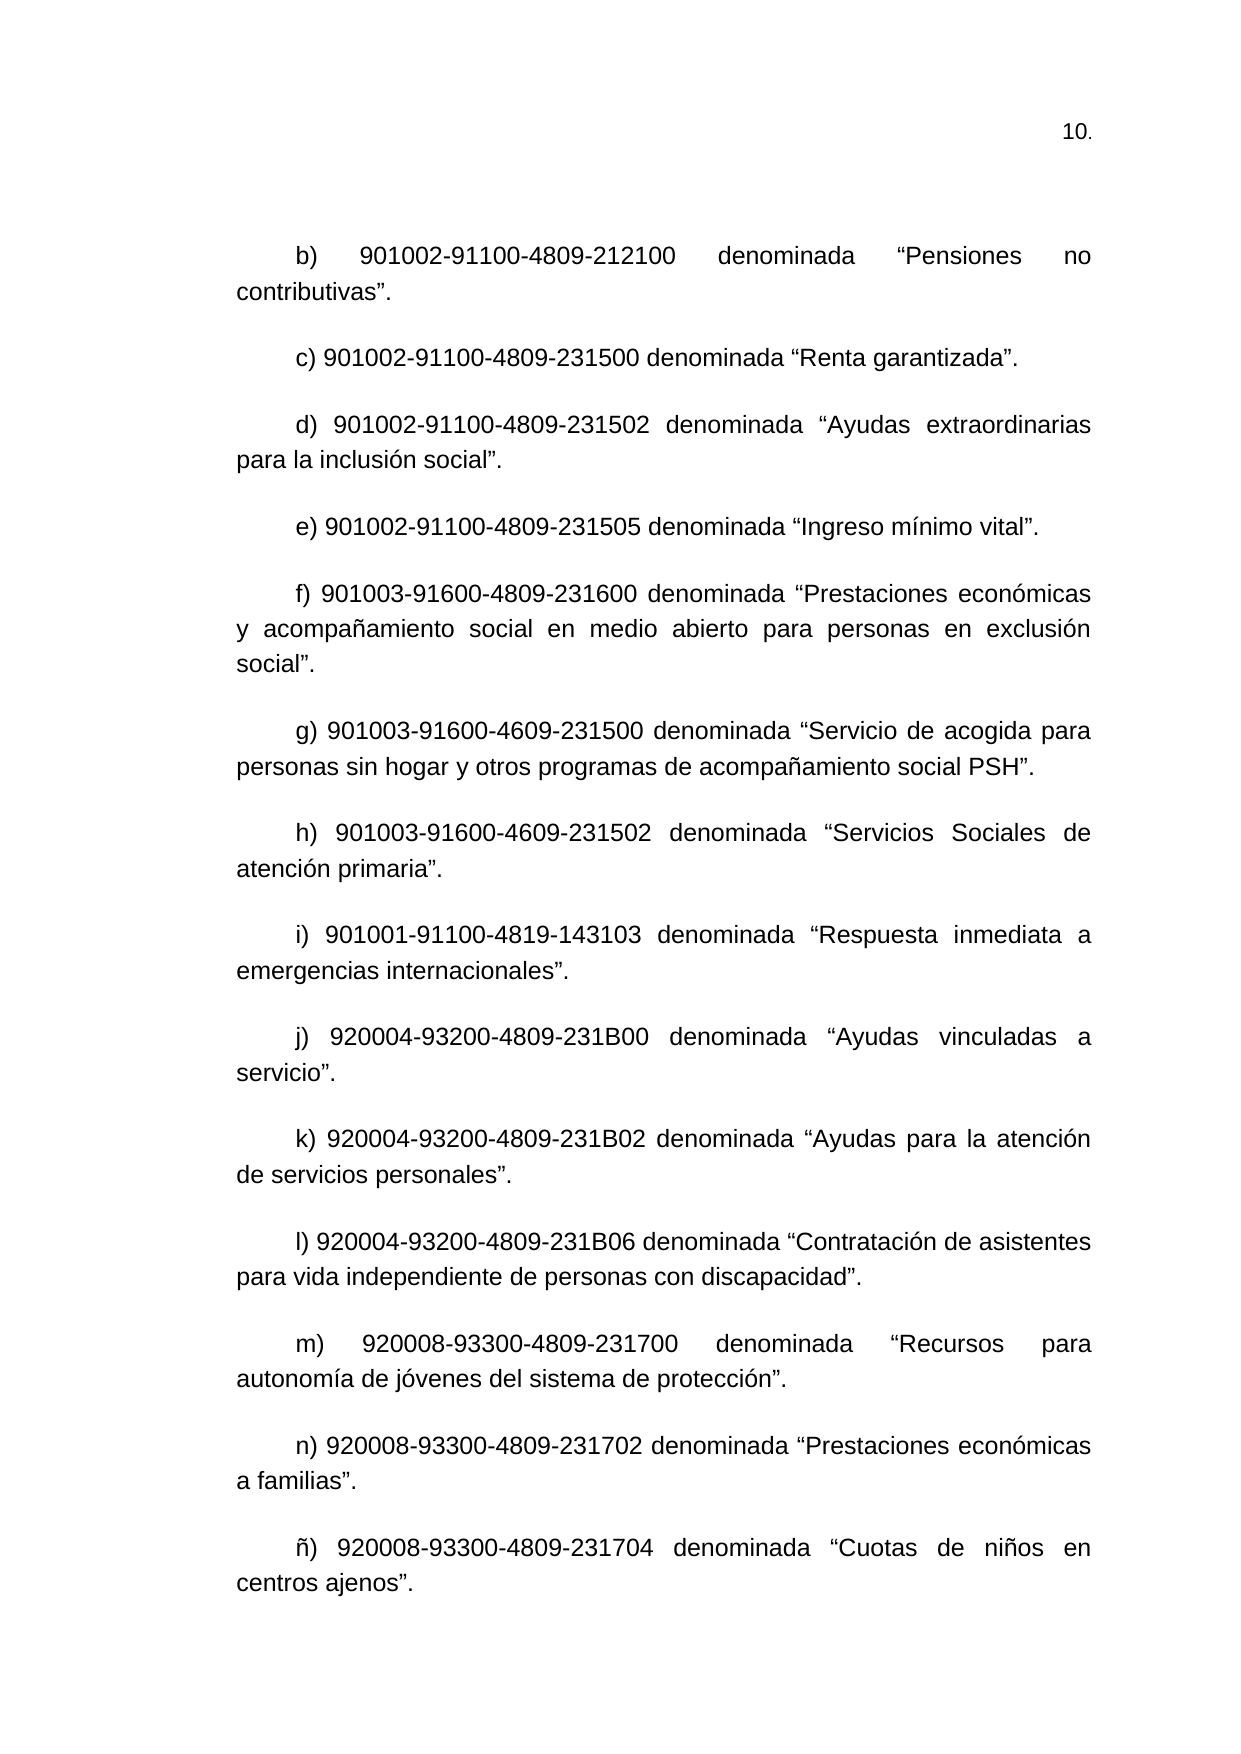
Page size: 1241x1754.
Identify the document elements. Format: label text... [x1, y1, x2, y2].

text i) 901001-91100-4819-143103 denominada “Respuesta inmediata a emergencias internacionales”. [236, 915, 1092, 986]
text l) 920004-93200-4809-231B06 denominada “Contratación de asistentes para vida independiente de personas con discapacidad”. [236, 1222, 1092, 1292]
text f) 901003-91600-4809-231600 denominada “Prestaciones económicas y acompañamiento social en medio abierto para personas en exclusión social”. [236, 574, 1092, 680]
text k) 920004-93200-4809-231B02 denominada “Ayudas para la atención de servicios personales”. [236, 1119, 1092, 1190]
text g) 901003-91600-4609-231500 denominada “Servicio de acogida para personas sin hogar y otros programas de acompañamiento social PSH”. [236, 711, 1092, 782]
text n) 920008-93300-4809-231702 denominada “Prestaciones económicas a familias”. [236, 1426, 1092, 1497]
text d) 901002-91100-4809-231502 denominada “Ayudas extraordinarias para la inclusión social”. [236, 405, 1092, 476]
text m) 920008-93300-4809-231700 denominada “Recursos para autonomía de jóvenes del sistema de protección”. [236, 1324, 1092, 1394]
text j) 920004-93200-4809-231B00 denominada “Ayudas vinculadas a servicio”. [236, 1017, 1092, 1088]
text e) 901002-91100-4809-231505 denominada “Ingreso mínimo vital”. [236, 507, 1092, 542]
text b) 901002-91100-4809-212100 denominada “Pensiones no contributivas”. [236, 236, 1092, 307]
text c) 901002-91100-4809-231500 denominada “Renta garantizada”. [236, 338, 1092, 374]
text ñ) 920008-93300-4809-231704 denominada “Cuotas de niños en centros ajenos”. [236, 1528, 1092, 1599]
text h) 901003-91600-4609-231502 denominada “Servicios Sociales de atención primaria”. [236, 813, 1092, 884]
